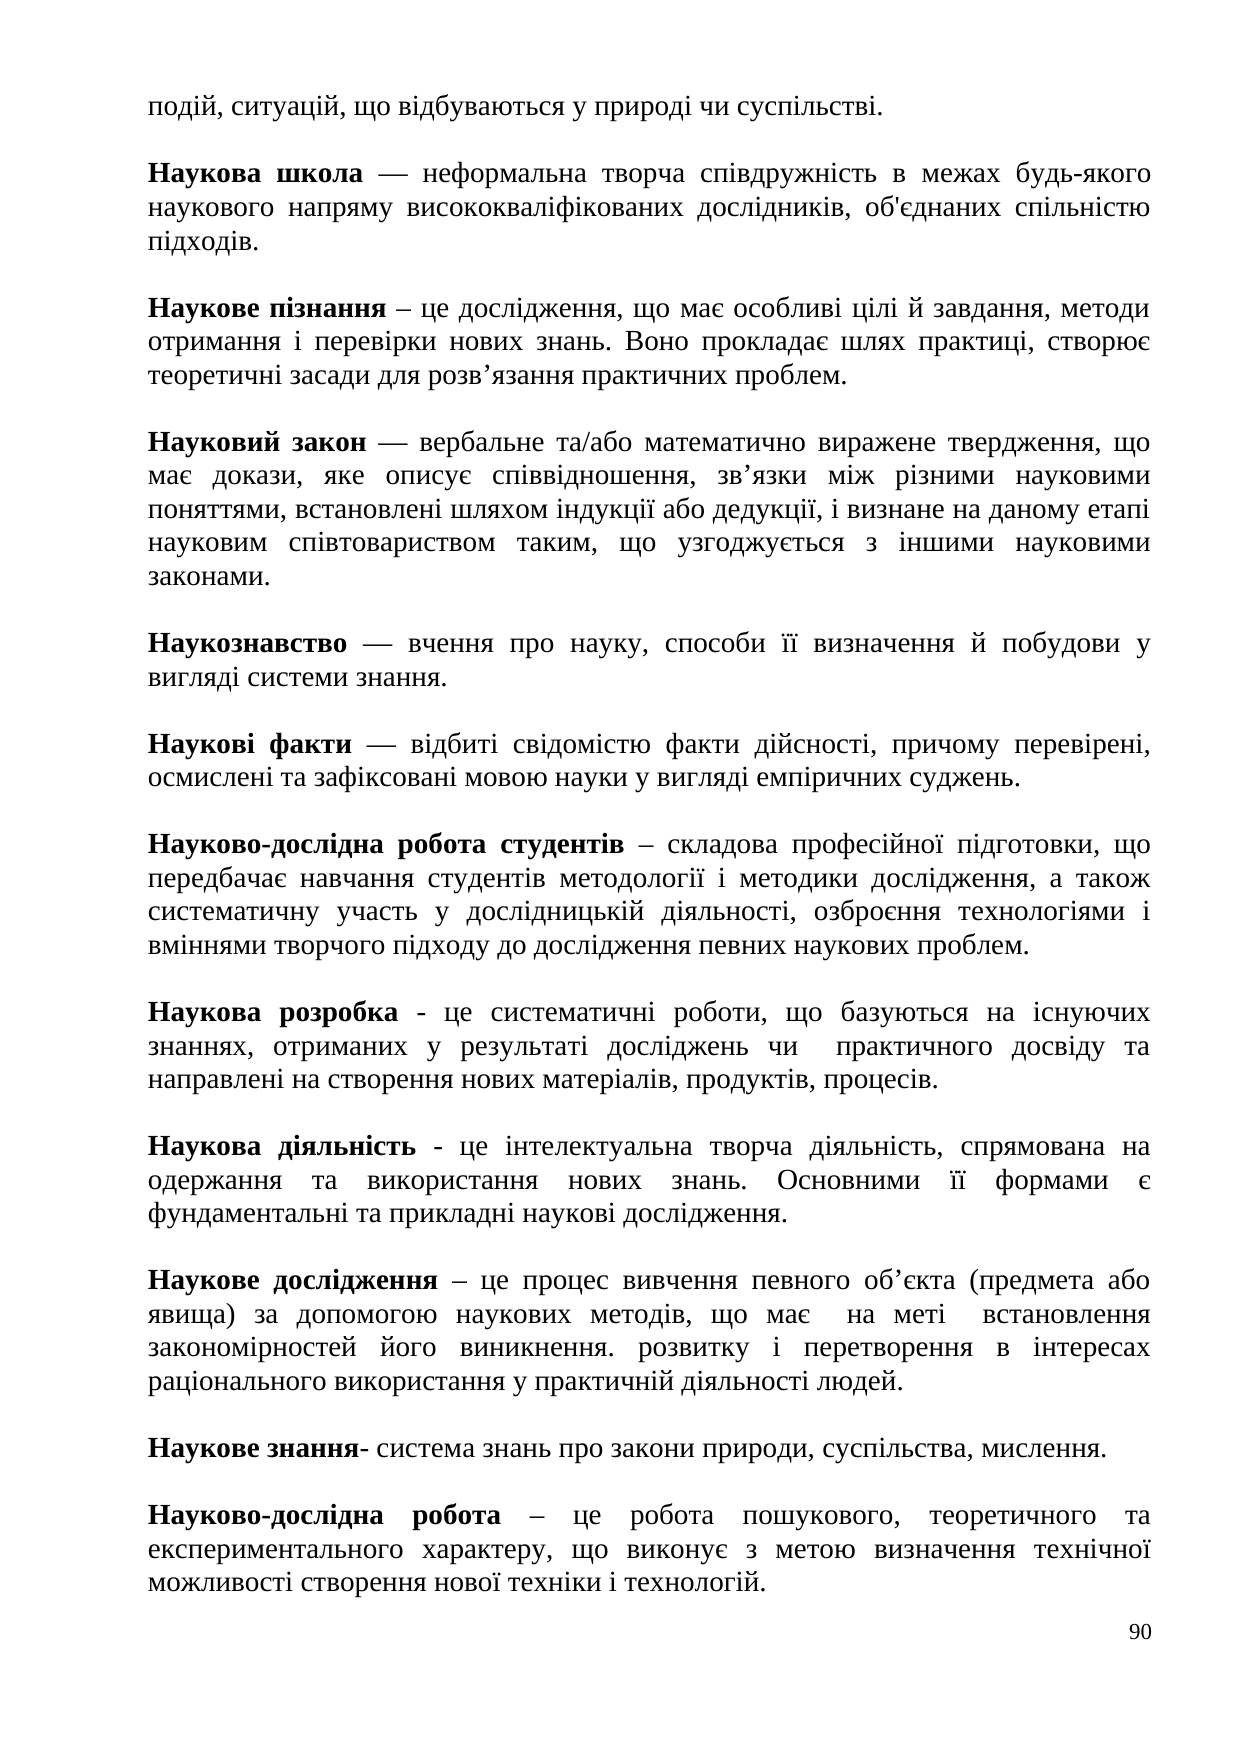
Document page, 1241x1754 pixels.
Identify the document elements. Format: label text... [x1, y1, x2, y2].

text Наукове знання- система знань про закони природи, суспільства, мислення. [148, 1430, 1152, 1464]
text Науковий закон — вербальне та/або математично виражене твердження, що має докази, яке описує співвідношення, зв’язки між різними науковими поняттями, встановлені шляхом індукції або дедукції, і визнане на даному етапі науковим співтовариством таким, що узгоджується з іншими науковими законами. [148, 424, 1152, 592]
text Науково-дослідна робота – це робота пошукового, теоретичного та експериментального характеру, що виконує з метою визначення технічної можливості створення нової техніки і технологій. [148, 1497, 1152, 1598]
text Наукова діяльність - це інтелектуальна творча діяльність, спрямована на одержання та використання нових знань. Основними її формами є фундаментальні та прикладні наукові дослідження. [148, 1128, 1152, 1229]
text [148, 88, 1152, 122]
text Наукове пізнання – це дослідження, що має особливі цілі й завдання, методи отримання і перевірки нових знань. Воно прокладає шлях практиці, створює теоретичні засади для розв’язання практичних проблем. [148, 290, 1152, 390]
text Наукове дослідження – це процес вивчення певного об’єкта (предмета або явища) за допомогою наукових методів, що має на меті встановлення закономірностей його виникнення. розвитку і перетворення в інтересах раціонального використання у практичній діяльності людей. [148, 1262, 1152, 1397]
text Наукознавство — вчення про науку, способи її визначення й побудови у вигляді системи знання. [148, 625, 1152, 692]
text Наукова школа — неформальна творча співдружність в межах будь-якого наукового напряму висококваліфікованих дослідників, об'єднаних спільністю підходів. [148, 156, 1152, 256]
text Науково-дослідна робота студентів – складова професійної підготовки, що передбачає навчання студентів методології і методики дослідження, а також систематичну участь у дослідницькій діяльності, озброєння технологіями і вміннями творчого підходу до дослідження певних наукових проблем. [148, 826, 1152, 961]
text Наукові факти — відбиті свідомістю факти дійсності, причому перевірені, осмислені та зафіксовані мовою науки у вигляді емпіричних суджень. [148, 726, 1152, 793]
text Наукова розробка - це систематичні роботи, що базуються на існуючих знаннях, отриманих у результаті досліджень чи практичного досвіду та направлені на створення нових матеріалів, продуктів, процесів. [148, 994, 1152, 1095]
